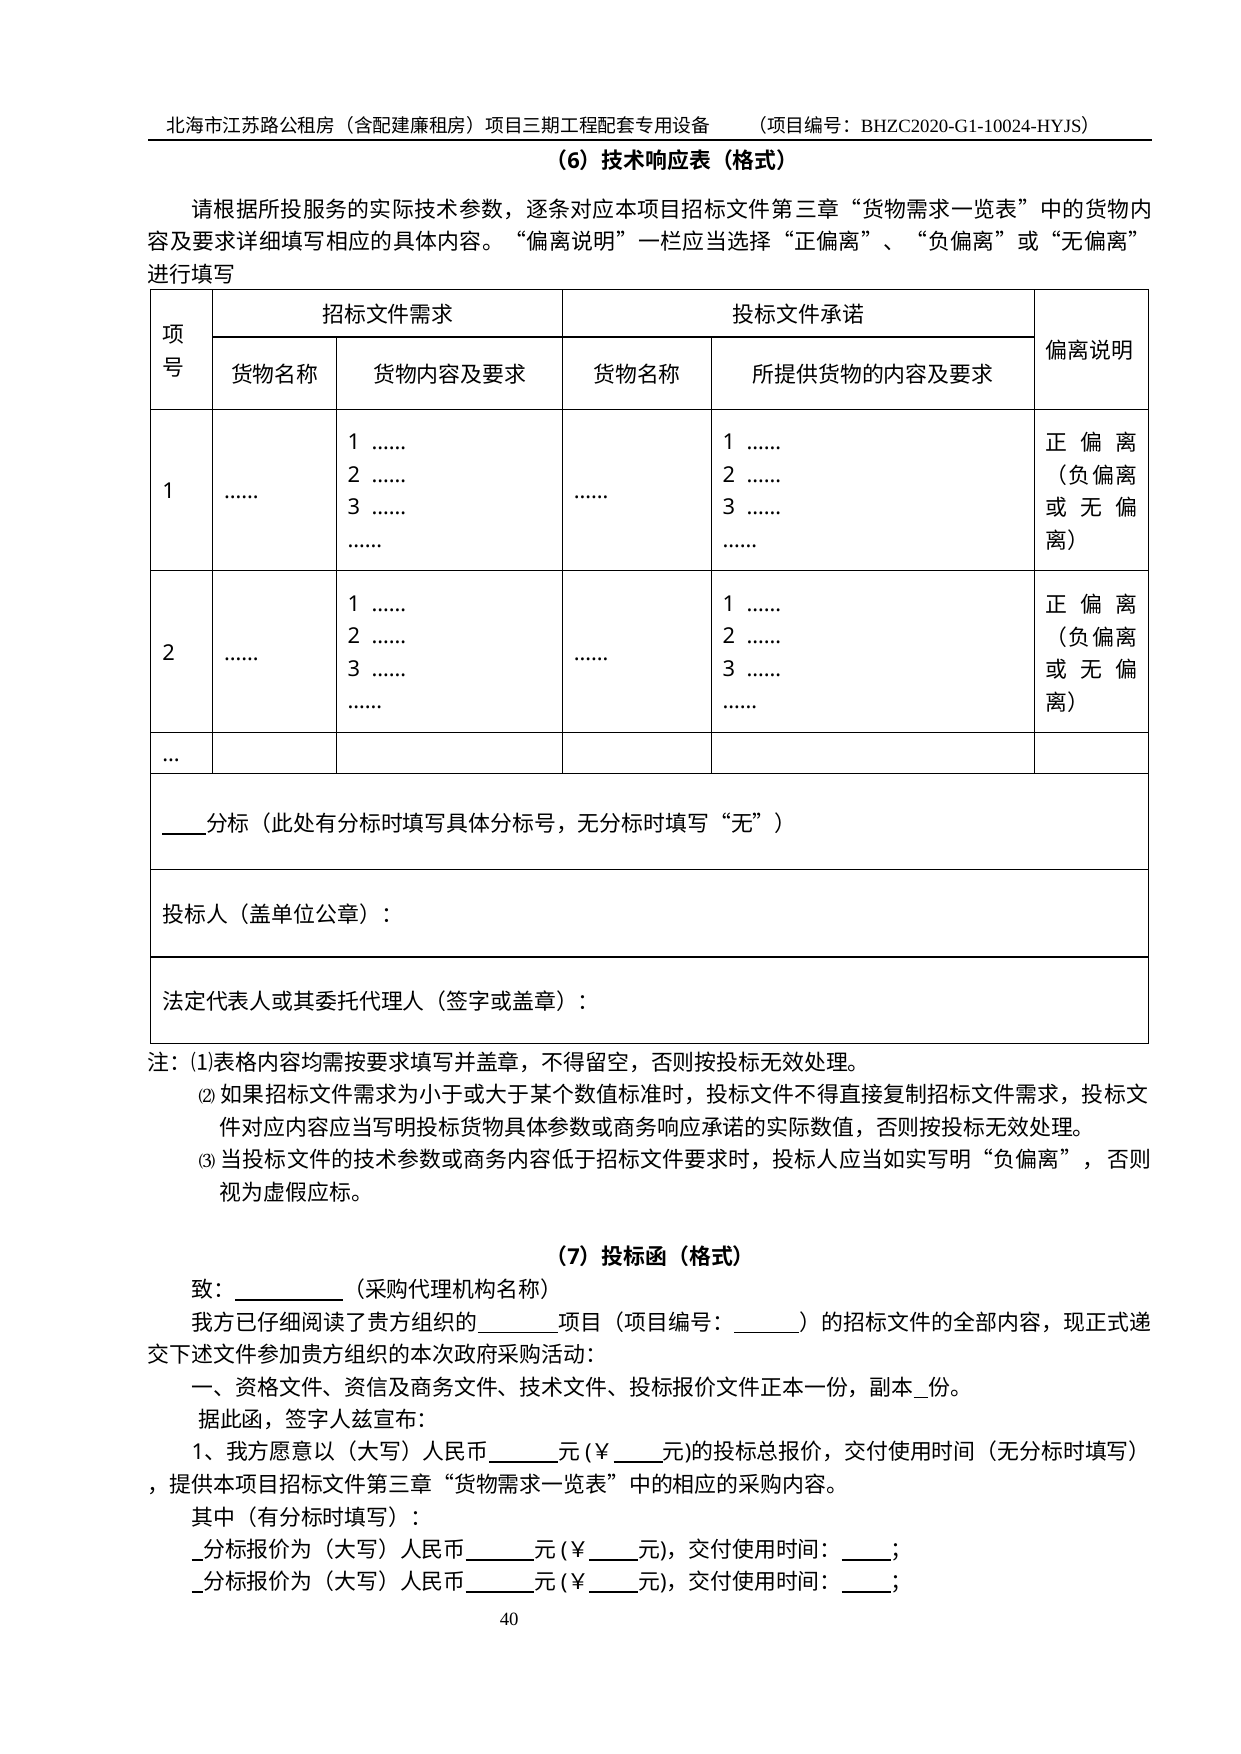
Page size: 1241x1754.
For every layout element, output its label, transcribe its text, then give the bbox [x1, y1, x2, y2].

text 一、资格文件、资信及商务文件、技术文件、投标报价文件正本一份，副本 份。 [148, 1369, 1152, 1402]
table_header 招标文件需求 [213, 290, 562, 336]
text 分标报价为（大写）人民币 元 (￥ 元)，交付使用时间： ； [148, 1564, 1152, 1597]
table_cell 正偏离（负偏离或无偏离） [1035, 571, 1148, 732]
table_cell 投标人（盖单位公章）： [151, 870, 1148, 956]
table_cell …… [563, 571, 711, 732]
table_cell 货物名称 [563, 338, 711, 408]
text 1、我方愿意以（大写）人民币 元 (￥ 元)的投标总报价，交付使用时间（无分标时填写） ，提供本项目招标文件第三章“货物需求一览表”中的相应的采购内容。 [148, 1434, 1152, 1499]
table_cell 1 [151, 410, 212, 570]
text 请根据所投服务的实际技术参数，逐条对应本项目招标文件第三章“货物需求一览表”中的货物内容及要求详细填写相应的具体内容。“偏离说明”一栏应当选择“正偏离”、“负偏离”或“无偏离”进行填写 [148, 191, 1152, 289]
table_cell 1 …… 2 …… 3 …… …… [337, 571, 562, 732]
text 注：⑴表格内容均需按要求填写并盖章，不得留空，否则按投标无效处理。 [148, 1044, 1152, 1077]
table_cell [1035, 733, 1148, 773]
table_cell [712, 733, 1034, 773]
text 据此函，签字人兹宣布： [148, 1402, 1152, 1434]
table_header 投标文件承诺 [563, 290, 1034, 336]
table_cell …… [213, 571, 336, 732]
table_cell [213, 733, 336, 773]
text 致： （采购代理机构名称） [148, 1272, 1152, 1304]
table_cell 货物内容及要求 [337, 338, 562, 408]
table_cell 分标（此处有分标时填写具体分标号，无分标时填写“无”） [151, 774, 1148, 869]
text ⑶当投标文件的技术参数或商务内容低于招标文件要求时，投标人应当如实写明“负偏离”，否则视为虚假应标。 [198, 1142, 1152, 1207]
table_cell 1 …… 2 …… 3 …… …… [712, 571, 1034, 732]
table_cell ... [151, 733, 212, 773]
text （7）投标函（格式） [148, 1239, 1152, 1272]
text （6）技术响应表（格式） [148, 143, 1152, 176]
table_cell 法定代表人或其委托代理人（签字或盖章）： [151, 958, 1148, 1043]
table_cell [337, 733, 562, 773]
table_cell 正偏离（负偏离或无偏离） [1035, 410, 1148, 570]
table_cell …… [563, 410, 711, 570]
text ⑵如果招标文件需求为小于或大于某个数值标准时，投标文件不得直接复制招标文件需求，投标文件对应内容应当写明投标货物具体参数或商务响应承诺的实际数值，否则按投标无效处理。 [198, 1077, 1152, 1142]
table_header 项号 [151, 290, 212, 408]
table_cell 2 [151, 571, 212, 732]
text 分标报价为（大写）人民币 元 (￥ 元)，交付使用时间： ； [148, 1532, 1152, 1564]
table_cell …… [213, 410, 336, 570]
table_cell [563, 733, 711, 773]
table_header 偏离说明 [1035, 290, 1148, 408]
table_cell 货物名称 [213, 338, 336, 408]
table_cell 1 …… 2 …… 3 …… …… [712, 410, 1034, 570]
text 其中（有分标时填写）： [148, 1499, 1152, 1532]
table_cell 1 …… 2 …… 3 …… …… [337, 410, 562, 570]
text 我方已仔细阅读了贵方组织的 项目（项目编号： ）的招标文件的全部内容，现正式递交下述文件参加贵方组织的本次政府采购活动： [148, 1304, 1152, 1369]
table_cell 所提供货物的内容及要求 [712, 338, 1034, 408]
